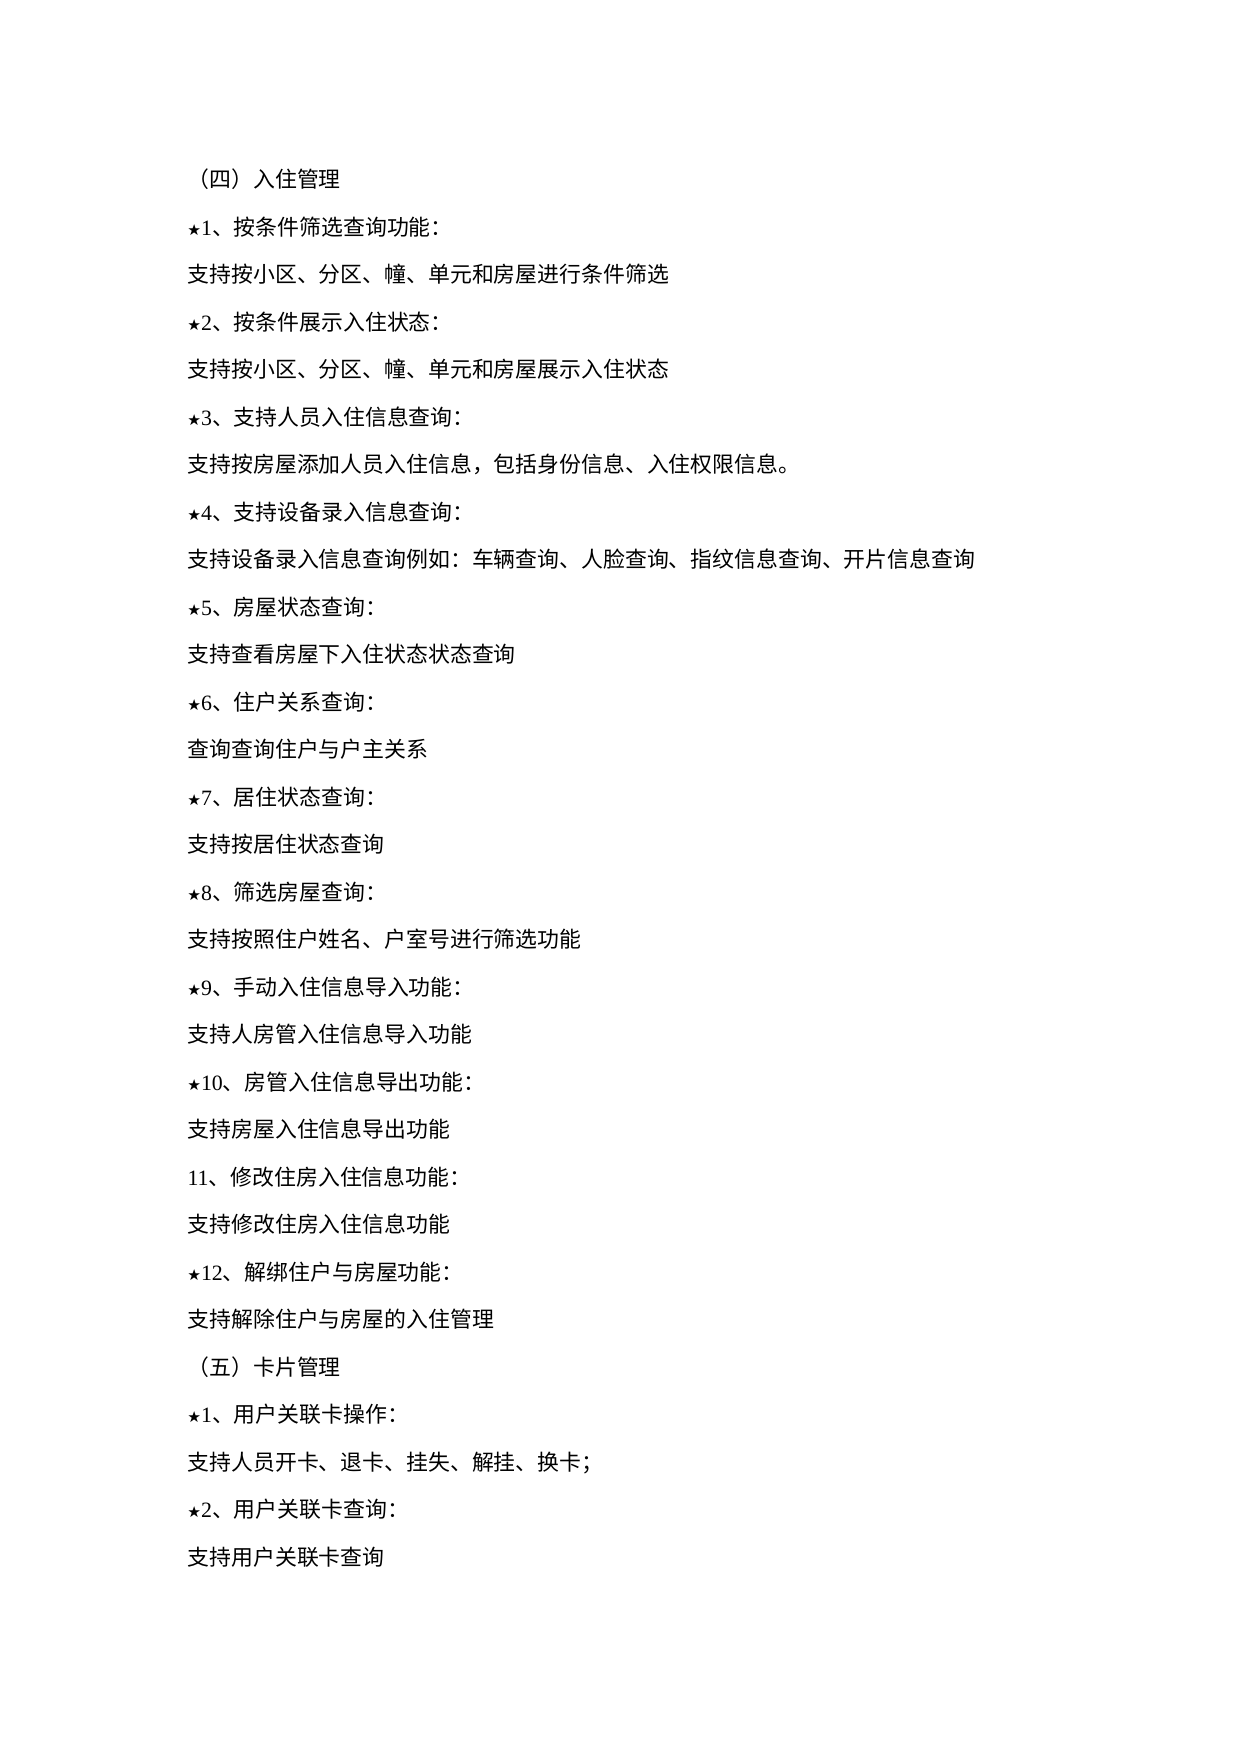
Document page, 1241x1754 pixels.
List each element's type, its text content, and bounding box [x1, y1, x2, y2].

text 支持按小区、分区、幢、单元和房屋进行条件筛选 [187, 257, 1053, 289]
text 11、修改住房入住信息功能： [187, 1159, 1053, 1191]
text 查询查询住户与户主关系 [187, 732, 1053, 764]
text ★4、支持设备录入信息查询： [187, 494, 1053, 526]
text （五）卡片管理 [187, 1349, 1053, 1381]
text ★7、居住状态查询： [187, 779, 1053, 811]
text ★5、房屋状态查询： [187, 589, 1053, 621]
text 支持用户关联卡查询 [187, 1539, 1053, 1571]
text ★6、住户关系查询： [187, 684, 1053, 716]
text 支持修改住房入住信息功能 [187, 1207, 1053, 1239]
text ★3、支持人员入住信息查询： [187, 399, 1053, 431]
text ★2、按条件展示入住状态： [187, 304, 1053, 336]
text 支持人房管入住信息导入功能 [187, 1017, 1053, 1049]
text 支持人员开卡、退卡、挂失、解挂、换卡； [187, 1444, 1053, 1476]
text ★1、按条件筛选查询功能： [187, 209, 1053, 241]
text ★12、解绑住户与房屋功能： [187, 1254, 1053, 1286]
text 支持按照住户姓名、户室号进行筛选功能 [187, 922, 1053, 954]
text ★8、筛选房屋查询： [187, 874, 1053, 906]
text 支持解除住户与房屋的入住管理 [187, 1302, 1053, 1334]
text 支持查看房屋下入住状态状态查询 [187, 637, 1053, 669]
text 支持按小区、分区、幢、单元和房屋展示入住状态 [187, 352, 1053, 384]
text （四）入住管理 [187, 162, 1053, 194]
text 支持设备录入信息查询例如：车辆查询、人脸查询、指纹信息查询、开片信息查询 [187, 542, 1053, 574]
text ★10、房管入住信息导出功能： [187, 1064, 1053, 1096]
text 支持房屋入住信息导出功能 [187, 1112, 1053, 1144]
text ★1、用户关联卡操作： [187, 1397, 1053, 1429]
text ★9、手动入住信息导入功能： [187, 969, 1053, 1001]
text 支持按房屋添加人员入住信息，包括身份信息、入住权限信息。 [187, 447, 1053, 479]
text ★2、用户关联卡查询： [187, 1492, 1053, 1524]
text 支持按居住状态查询 [187, 827, 1053, 859]
